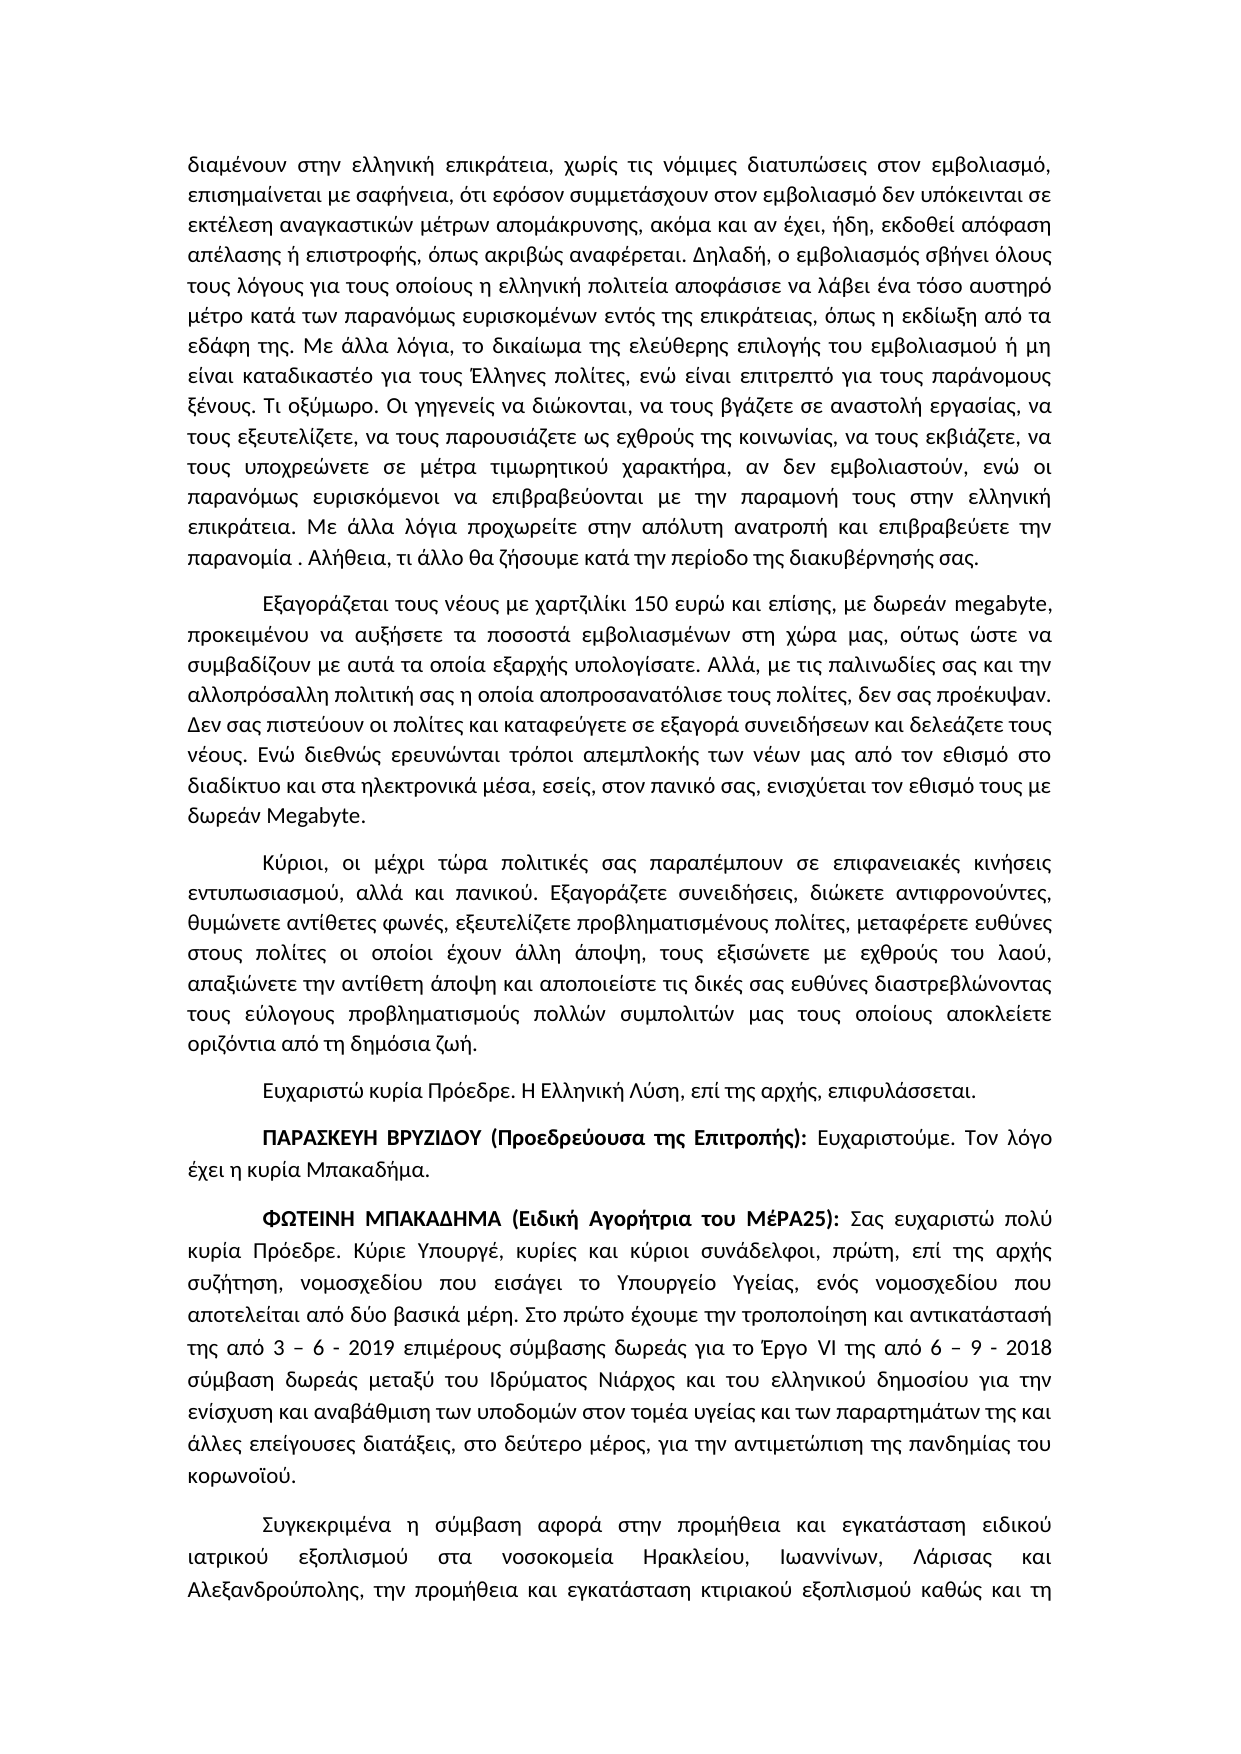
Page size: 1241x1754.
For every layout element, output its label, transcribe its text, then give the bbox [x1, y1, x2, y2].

text Κύριοι, οι μέχρι τώρα πολιτικές σας παραπέμπουν σε επιφανειακές κινήσεις εντυπωσιασμού, αλλά και πανικού. Εξαγοράζετε συνειδήσεις, διώκετε αντιφρονούντες, θυμώνετε αντίθετες φωνές, εξευτελίζετε προβληματισμένους πολίτες, μεταφέρετε ευθύνες στους πολίτες οι οποίοι έχουν άλλη άποψη, τους εξισώνετε με εχθρούς του λαού, απαξιώνετε την αντίθετη άποψη και αποποιείστε τις δικές σας ευθύνες διαστρεβλώνοντας τους εύλογους προβληματισμούς πολλών συμπολιτών μας τους οποίους αποκλείετε οριζόντια από τη δημόσια ζωή. [187, 848, 1053, 1057]
text Εξαγοράζεται τους νέους με χαρτζιλίκι 150 ευρώ και επίσης, με δωρεάν megabyte, προκειμένου να αυξήσετε τα ποσοστά εμβολιασμένων στη χώρα μας, ούτως ώστε να συμβαδίζουν με αυτά τα οποία εξαρχής υπολογίσατε. Αλλά, με τις παλινωδίες σας και την αλλοπρόσαλλη πολιτική σας η οποία αποπροσανατόλισε τους πολίτες, δεν σας προέκυψαν. Δεν σας πιστεύουν οι πολίτες και καταφεύγετε σε εξαγορά συνειδήσεων και δελεάζετε τους νέους. Ενώ διεθνώς ερευνώνται τρόποι απεμπλοκής των νέων μας από τον εθισμό στο διαδίκτυο και στα ηλεκτρονικά μέσα, εσείς, στον πανικό σας, ενισχύεται τον εθισμό τους με δωρεάν Megabyte. [187, 589, 1053, 829]
text ΠΑΡΑΣΚΕΥΗ ΒΡΥΖΙΔΟΥ (Προεδρεύουσα της Επιτροπής): Ευχαριστούμε. Τον λόγο έχει η κυρία Μπακαδήμα. [187, 1123, 1053, 1183]
text ΦΩΤΕΙΝΗ ΜΠΑΚΑΔΗΜΑ (Ειδική Αγορήτρια του ΜέΡΑ25): Σας ευχαριστώ πολύ κυρία Πρόεδρε. Κύριε Υπουργέ, κυρίες και κύριοι συνάδελφοι, πρώτη, επί της αρχής συζήτηση, νομοσχεδίου που εισάγει το Υπουργείο Υγείας, ενός νομοσχεδίου που αποτελείται από δύο βασικά μέρη. Στο πρώτο έχουμε την τροποποίηση και αντικατάστασή της από 3 – 6 - 2019 επιμέρους σύμβασης δωρεάς για το Έργο VI της από 6 – 9 - 2018 σύμβαση δωρεάς μεταξύ του Ιδρύματος Νιάρχος και του ελληνικού δημοσίου για την ενίσχυση και αναβάθμιση των υποδομών στον τομέα υγείας και των παραρτημάτων της και άλλες επείγουσες διατάξεις, στο δεύτερο μέρος, για την αντιμετώπιση της πανδημίας του κορωνοϊού. [187, 1204, 1053, 1489]
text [187, 150, 1053, 571]
text Ευχαριστώ κυρία Πρόεδρε. Η Ελληνική Λύση, επί της αρχής, επιφυλάσσεται. [187, 1076, 1053, 1104]
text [187, 1510, 1053, 1603]
